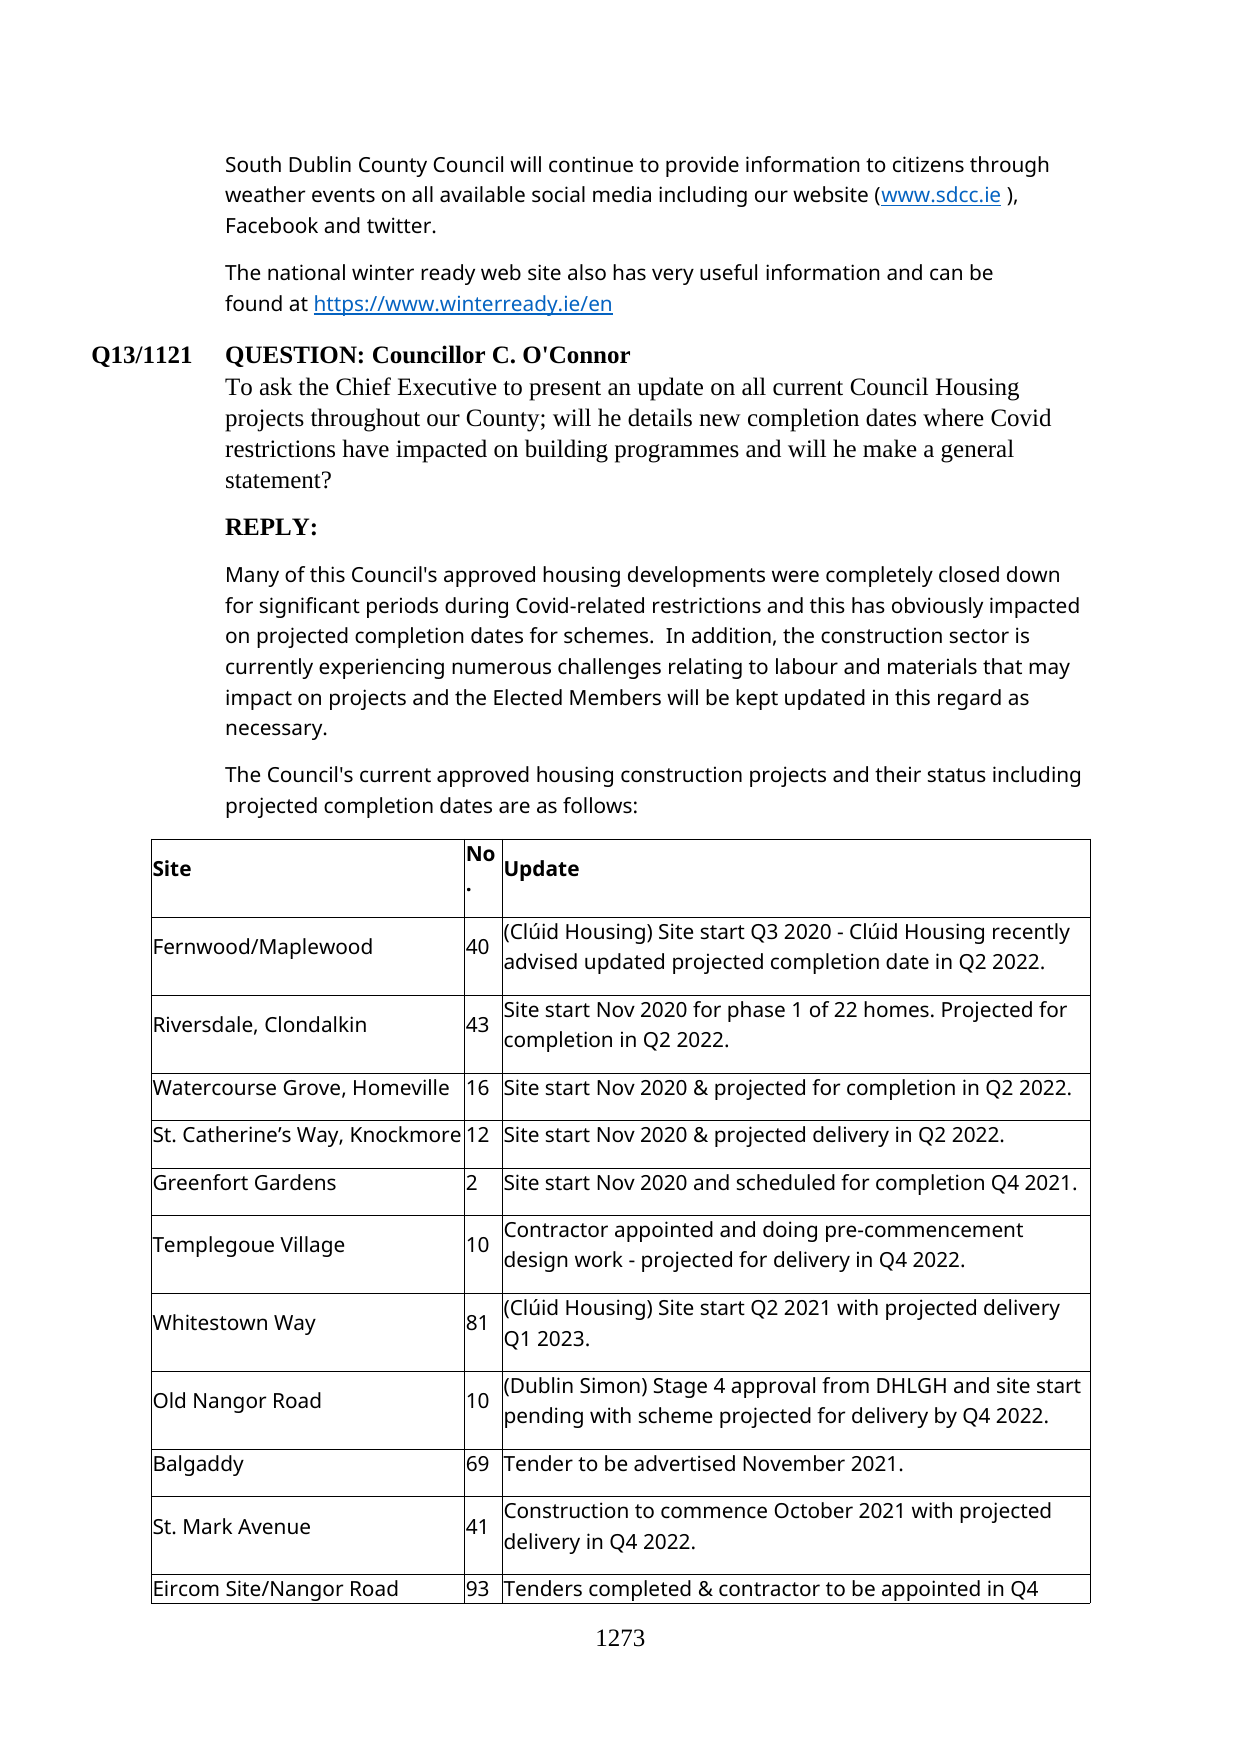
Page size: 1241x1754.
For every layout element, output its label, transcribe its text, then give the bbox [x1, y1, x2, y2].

table_cell (Clúid Housing) Site start Q3 2020 - Clúid Housing recently advised updated projected completion date in Q2 2022. [503, 918, 1090, 994]
table_cell Site start Nov 2020 & projected for completion in Q2 2022. [503, 1074, 1090, 1120]
table_cell Balgaddy [152, 1450, 464, 1496]
text To ask the Chief Executive to present an update on all current Council Housing projects throughout our County; will he details new completion dates where Covid restrictions have impacted on building programmes and will he make a general statement? [225, 372, 1090, 493]
table_cell Old Nangor Road [152, 1372, 464, 1449]
table_cell Site start Nov 2020 for phase 1 of 22 homes. Projected for completion in Q2 2022. [503, 996, 1090, 1073]
table_cell Site start Nov 2020 and scheduled for completion Q4 2021. [503, 1169, 1090, 1215]
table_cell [503, 1575, 1090, 1603]
table_cell St. Mark Avenue [152, 1497, 464, 1574]
subtitle Q13/1121 QUESTION: Councillor C. O'Connor [91, 341, 1090, 369]
text The Council's current approved housing construction projects and their status including projected completion dates are as follows: [225, 761, 1090, 820]
table_cell 81 [465, 1294, 502, 1371]
table_cell St. Catherine’s Way, Knockmore [152, 1121, 464, 1167]
table_cell Contractor appointed and doing pre-commencement design work - projected for delivery in Q4 2022. [503, 1216, 1090, 1293]
table_header Update [503, 840, 1090, 917]
table_cell Riversdale, Clondalkin [152, 996, 464, 1073]
table_cell Tender to be advertised November 2021. [503, 1450, 1090, 1496]
table_cell 2 [465, 1169, 502, 1215]
text South Dublin County Council will continue to provide information to citizens through weather events on all available social media including our website (www.sdcc.ie ), Facebook and twitter. [225, 150, 1090, 240]
table_header Site [152, 840, 464, 917]
table_cell 10 [465, 1372, 502, 1449]
table_cell 43 [465, 996, 502, 1073]
table_header No. [465, 840, 502, 917]
table_cell 93 [465, 1575, 502, 1603]
table_cell 69 [465, 1450, 502, 1496]
table_cell 41 [465, 1497, 502, 1574]
text REPLY: [150, 512, 1090, 541]
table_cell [152, 1575, 464, 1603]
table_cell Construction to commence October 2021 with projected delivery in Q4 2022. [503, 1497, 1090, 1574]
table_cell Fernwood/Maplewood [152, 918, 464, 994]
table_cell (Dublin Simon) Stage 4 approval from DHLGH and site start pending with scheme projected for delivery by Q4 2022. [503, 1372, 1090, 1449]
text Many of this Council's approved housing developments were completely closed down for significant periods during Covid-related restrictions and this has obviously impacted on projected completion dates for schemes. In addition, the construction sector is currently experiencing numerous challenges relating to labour and materials that may impact on projects and the Elected Members will be kept updated in this regard as necessary. [225, 560, 1090, 742]
table_cell Watercourse Grove, Homeville [152, 1074, 464, 1120]
table_cell 12 [465, 1121, 502, 1167]
table_cell 16 [465, 1074, 502, 1120]
table_cell 40 [465, 918, 502, 994]
table_cell 10 [465, 1216, 502, 1293]
table_cell Greenfort Gardens [152, 1169, 464, 1215]
table_cell Site start Nov 2020 & projected delivery in Q2 2022. [503, 1121, 1090, 1167]
table_cell (Clúid Housing) Site start Q2 2021 with projected delivery Q1 2023. [503, 1294, 1090, 1371]
table_cell Templegoue Village [152, 1216, 464, 1293]
table_cell Whitestown Way [152, 1294, 464, 1371]
text The national winter ready web site also has very useful information and can be found at https://www.winterready.ie/en [225, 258, 1090, 318]
